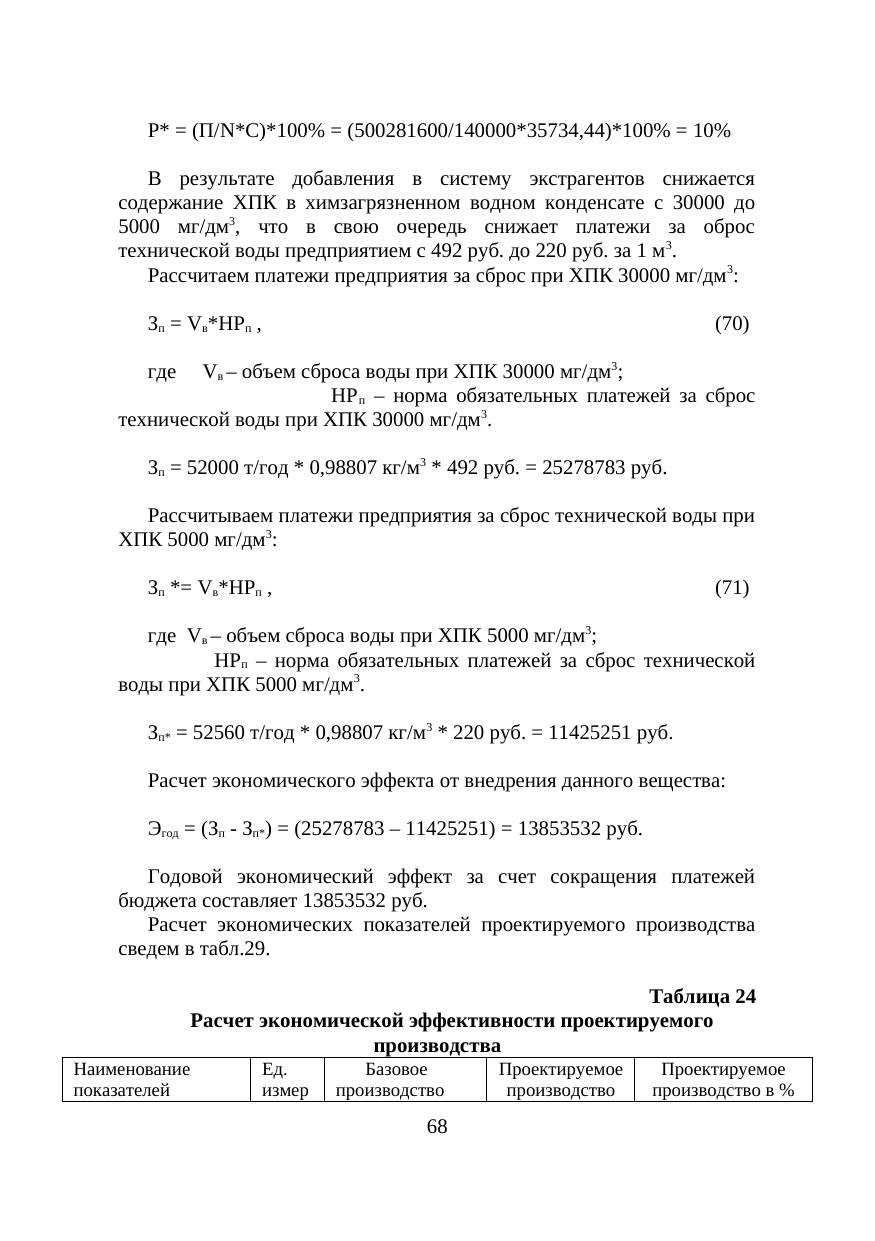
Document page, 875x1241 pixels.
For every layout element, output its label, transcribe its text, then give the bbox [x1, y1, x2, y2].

text Зп = Vв*НРп , (70) [118, 311, 756, 335]
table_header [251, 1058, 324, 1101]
text Годовой экономический эффект за счет сокращения платежей бюджета составляет 13853532 руб. [118, 864, 756, 912]
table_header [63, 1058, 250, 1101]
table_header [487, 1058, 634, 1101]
text Эгод = (Зп - Зп*) = (25278783 – 11425251) = 13853532 руб. [118, 816, 756, 840]
text НРп – норма обязательных платежей за сброс технической воды при ХПК 30000 мг/дм3. [118, 383, 756, 431]
text Зп *= Vв*НРп , (71) [118, 575, 756, 599]
text Таблица 24 [118, 984, 756, 1008]
text Расчет экономического эффекта от внедрения данного вещества: [118, 768, 756, 792]
text НРп – норма обязательных платежей за сброс технической воды при ХПК 5000 мг/дм3. [118, 647, 756, 696]
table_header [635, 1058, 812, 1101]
text Зп = 52000 т/год * 0,98807 кг/м3 * 492 руб. = 25278783 руб. [118, 455, 756, 479]
text где Vв – объем сброса воды при ХПК 30000 мг/дм3; [118, 359, 756, 383]
text Расчет экономической эффективности проектируемого производства [118, 1008, 756, 1057]
text В результате добавления в систему экстрагентов снижается содержание ХПК в химзагрязненном водном конденсате с 30000 до 5000 мг/дм3, что в свою очередь снижает платежи за оброс технической воды предприятием с 492 руб. до 220 руб. за 1 м3. [118, 166, 756, 262]
text Р* = (П/N*С)*100% = (500281600/140000*35734,44)*100% = 10% [118, 118, 756, 142]
text Расчет экономических показателей проектируемого производства сведем в табл.29. [118, 912, 756, 960]
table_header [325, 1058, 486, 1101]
text Рассчитываем платежи предприятия за сброс технической воды при ХПК 5000 мг/дм3: [118, 503, 756, 551]
text Рассчитаем платежи предприятия за сброс при ХПК 30000 мг/дм3: [118, 262, 756, 287]
text где Vв – объем сброса воды при ХПК 5000 мг/дм3; [118, 623, 756, 647]
text Зп* = 52560 т/год * 0,98807 кг/м3 * 220 руб. = 11425251 руб. [118, 720, 756, 744]
